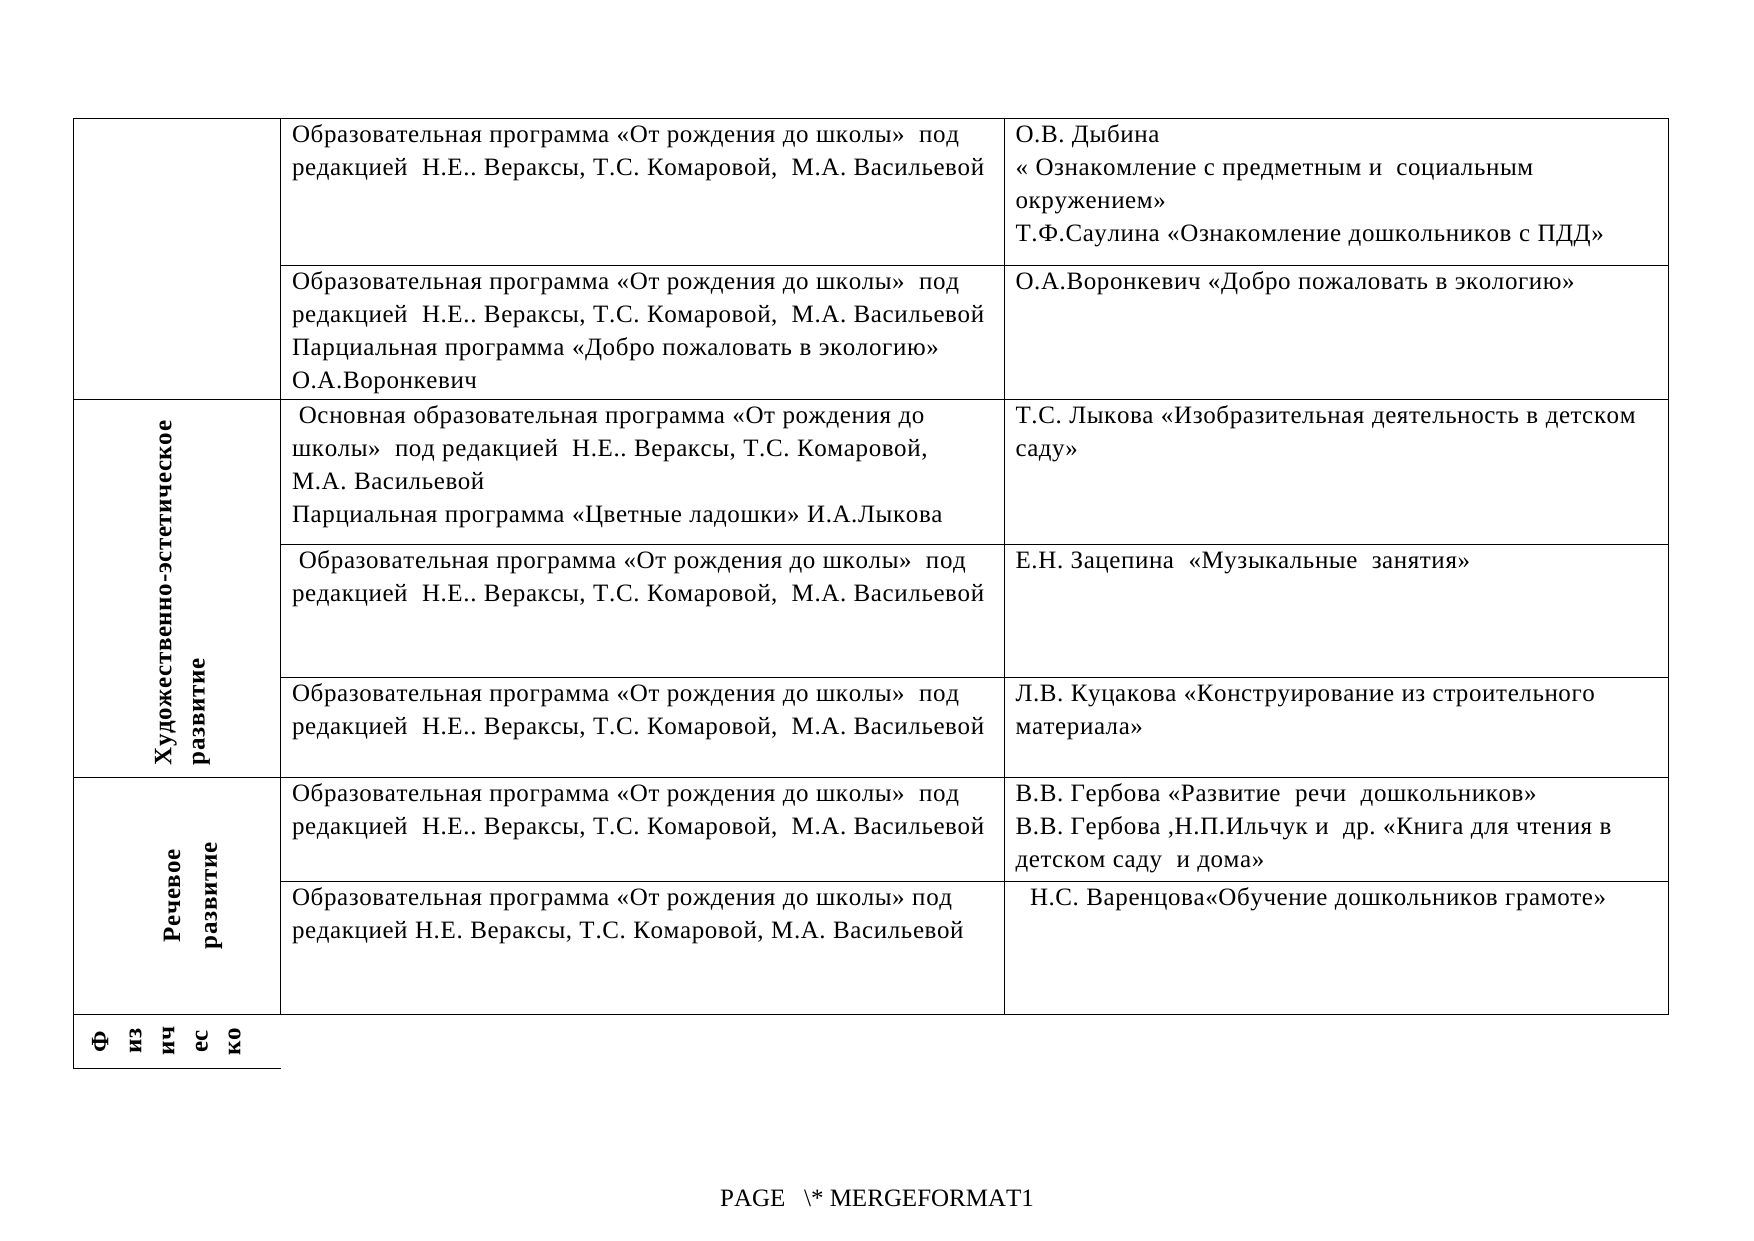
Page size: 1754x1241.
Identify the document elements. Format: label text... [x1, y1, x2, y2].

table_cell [74, 119, 280, 399]
table_cell Образовательная программа «От рождения до школы» под редакцией Н.Е.. Вераксы, Т.С. Комаровой, М.А. Васильевой [281, 545, 1004, 677]
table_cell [281, 119, 1004, 265]
table_cell Образовательная программа «От рождения до школы» под редакцией Н.Е. Вераксы, Т.С. Комаровой, М.А. Васильевой [281, 882, 1004, 1014]
table_cell Художественно-эстетическое развитие [74, 400, 280, 777]
table_cell Образовательная программа «От рождения до школы» под редакцией Н.Е.. Вераксы, Т.С. Комаровой, М.А. Васильевой [281, 678, 1004, 777]
table_cell Образовательная программа «От рождения до школы» под редакцией Н.Е.. Вераксы, Т.С. Комаровой, М.А. Васильевой Парциальная программа «Добро пожаловать в экологию» О.А.Воронкевич [281, 266, 1004, 399]
table_cell О.А.Воронкевич «Добро пожаловать в экологию» [1005, 266, 1668, 399]
table_cell Т.С. Лыкова «Изобразительная деятельность в детском саду» [1005, 400, 1668, 544]
table_cell В.В. Гербова «Развитие речи дошкольников» В.В. Гербова ,Н.П.Ильчук и др. «Книга для чтения в детском саду и дома» [1005, 778, 1668, 881]
table_cell Л.В. Куцакова «Конструирование из строительного материала» [1005, 678, 1668, 777]
table_cell Е.Н. Зацепина «Музыкальные занятия» [1005, 545, 1668, 677]
table_cell Физическое развитие [74, 1015, 281, 1068]
table_cell Н.С. Варенцова«Обучение дошкольников грамоте» [1005, 882, 1668, 1014]
table_cell О.В. Дыбина « Ознакомление с предметным и социальным окружением» Т.Ф.Саулина «Ознакомление дошкольников с ПДД» [1005, 119, 1668, 265]
table_cell Речевое развитие [74, 778, 280, 1014]
table_cell Образовательная программа «От рождения до школы» под редакцией Н.Е.. Вераксы, Т.С. Комаровой, М.А. Васильевой [281, 778, 1004, 881]
table_cell Основная образовательная программа «От рождения до школы» под редакцией Н.Е.. Вераксы, Т.С. Комаровой, М.А. Васильевой Парциальная программа «Цветные ладошки» И.А.Лыкова [281, 400, 1004, 544]
